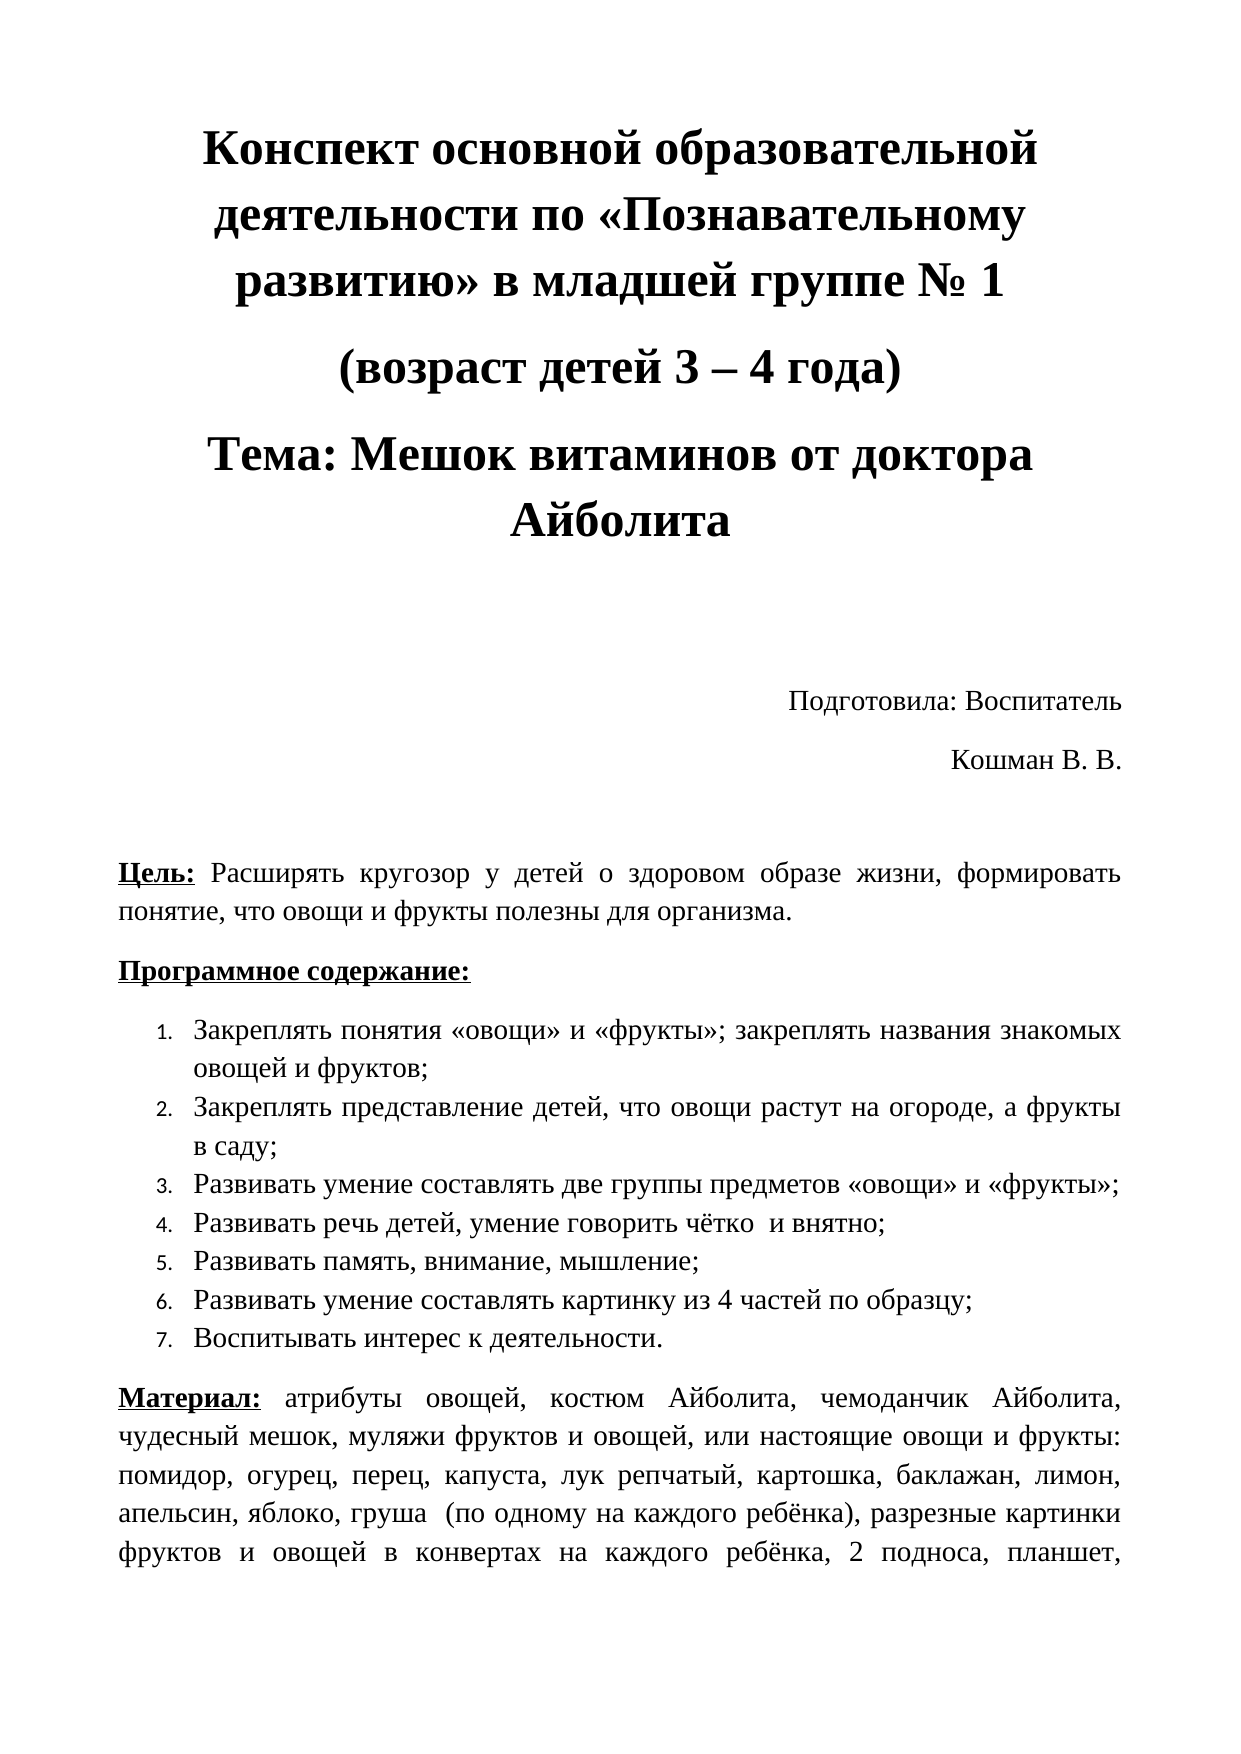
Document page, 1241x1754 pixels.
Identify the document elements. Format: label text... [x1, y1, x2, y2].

text Тема: Мешок витаминов от доктора Айболита [118, 424, 1122, 547]
text Программное содержание: [118, 953, 1122, 986]
list Закреплять понятия «овощи» и «фрукты»; закреплять названия знакомых овощей и фруктов; [156, 1012, 1122, 1084]
list Развивать умение составлять картинку из 4 частей по образцу; [156, 1282, 1122, 1315]
list Развивать умение составлять две группы предметов «овощи» и «фрукты»; [156, 1166, 1122, 1200]
list Развивать память, внимание, мышление; [156, 1243, 1122, 1277]
text Подготовила: Воспитатель [118, 683, 1122, 716]
text Кошман В. В. [118, 742, 1122, 776]
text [118, 1380, 1122, 1567]
list Закреплять представление детей, что овощи растут на огороде, а фрукты в саду; [156, 1089, 1122, 1161]
list Развивать речь детей, умение говорить чётко и внятно; [156, 1205, 1122, 1238]
text (возраст детей 3 – 4 года) [118, 337, 1122, 394]
text Конспект основной образовательной деятельности по «Познавательному развитию» в младшей группе № 1 [118, 118, 1122, 308]
list Воспитывать интерес к деятельности. [156, 1320, 1122, 1354]
text Цель: Расширять кругозор у детей о здоровом образе жизни, формировать понятие, что овощи и фрукты полезны для организма. [118, 855, 1122, 927]
